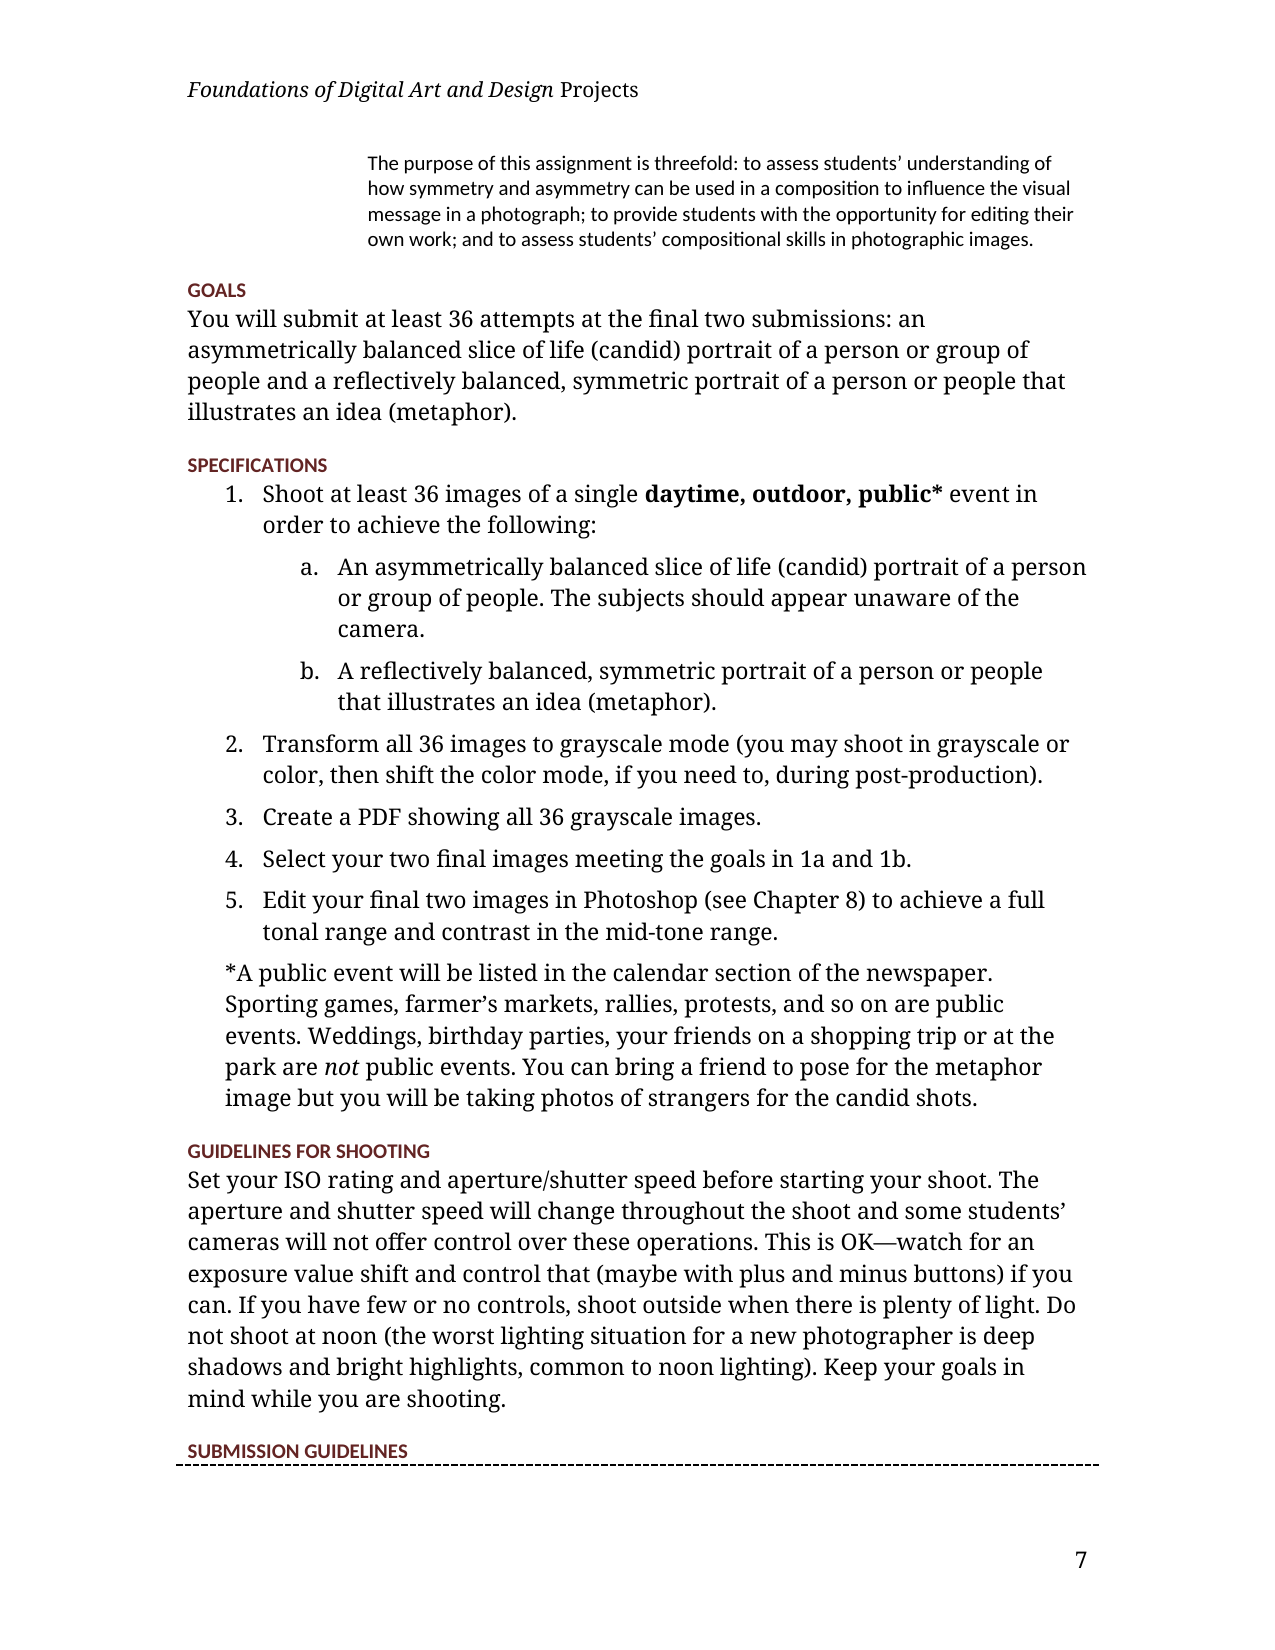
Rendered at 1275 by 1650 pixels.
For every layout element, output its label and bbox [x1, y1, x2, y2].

table_header [176, 150, 1099, 1464]
